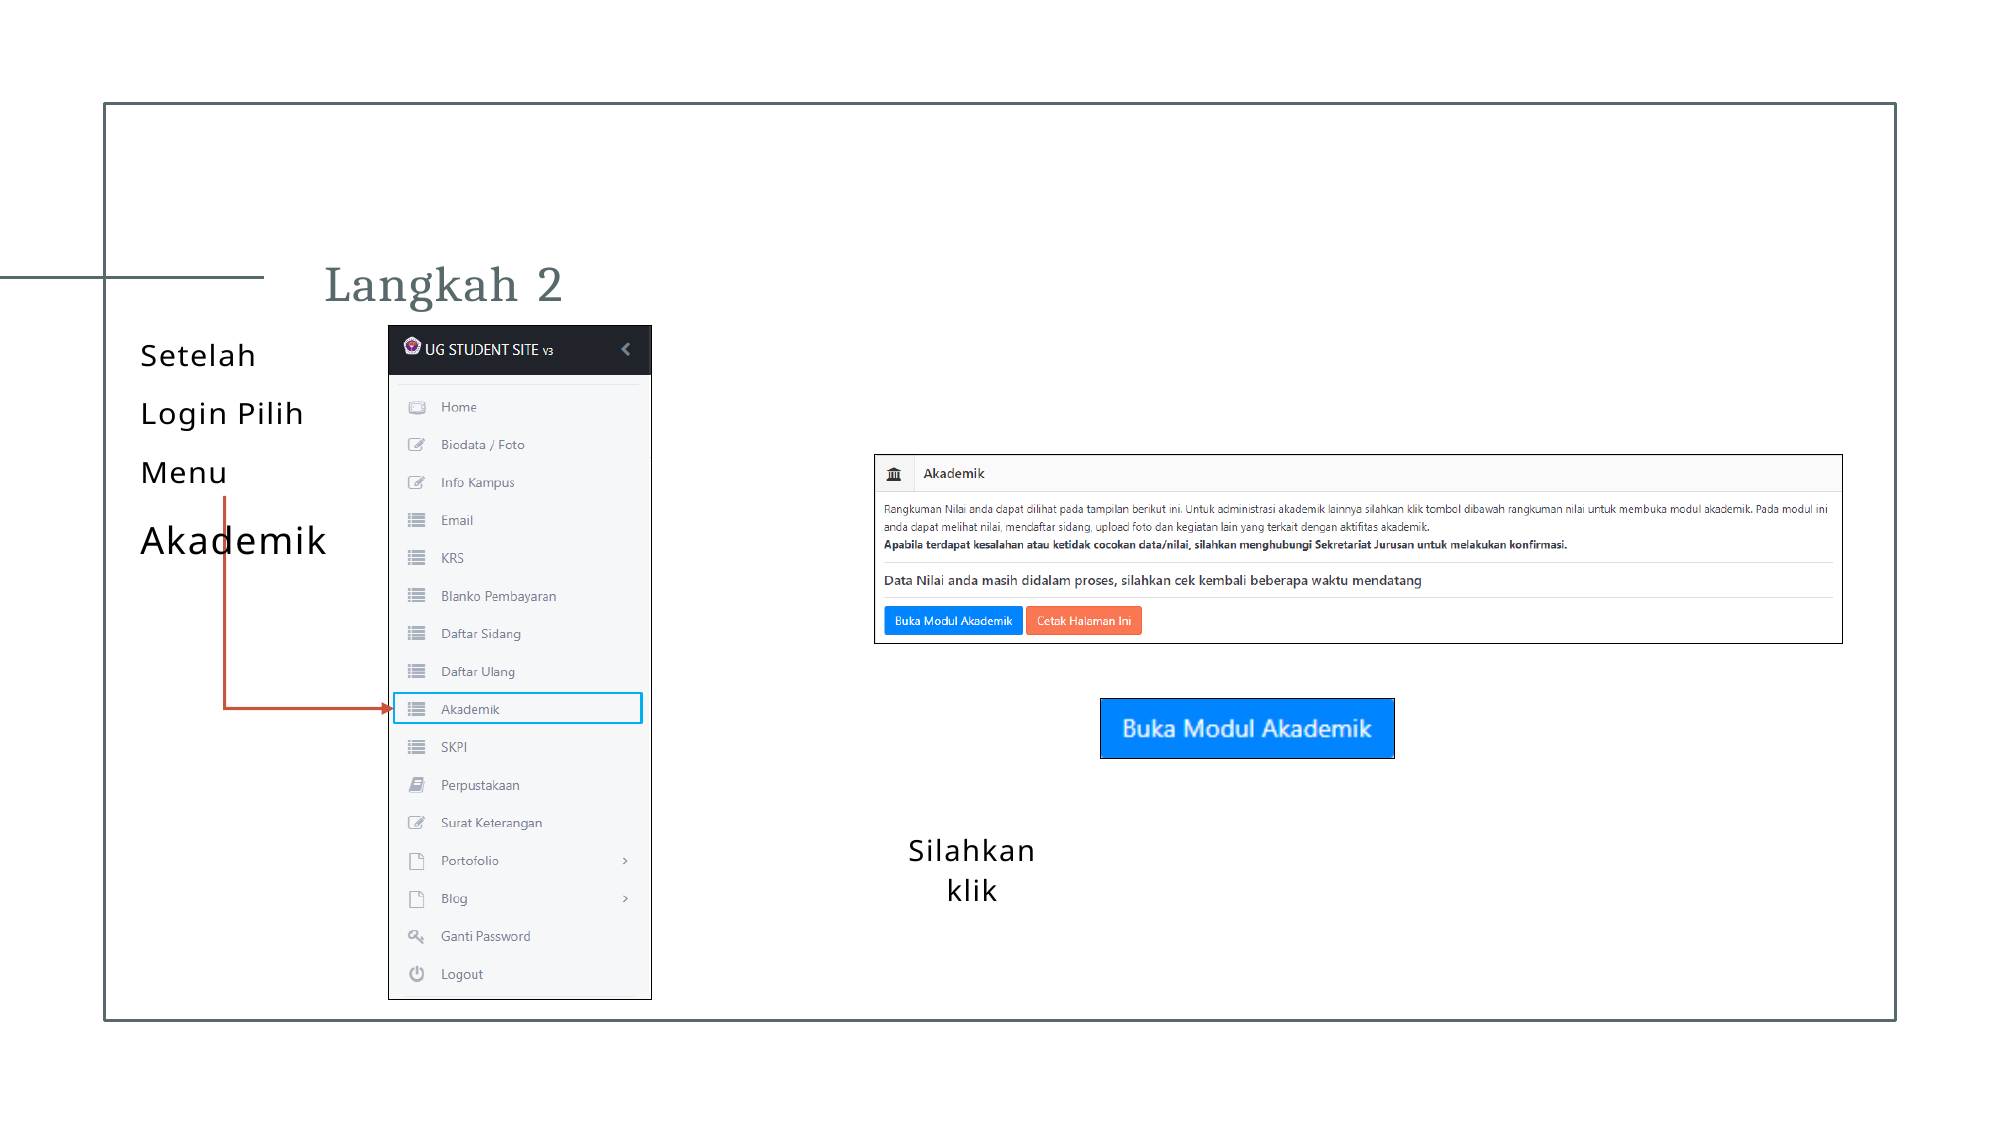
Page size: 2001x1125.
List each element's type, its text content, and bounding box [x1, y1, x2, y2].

picture [396, 695, 639, 721]
picture [1101, 699, 1394, 758]
subtitle Langkah 2 [324, 256, 1954, 314]
text Setelah Login Pilih Menu [140, 335, 345, 492]
picture [875, 565, 1842, 643]
picture [389, 326, 651, 514]
text Akademik [140, 514, 1954, 565]
text Silahkan klik [879, 831, 1064, 910]
picture [389, 565, 651, 999]
picture [875, 455, 1842, 514]
